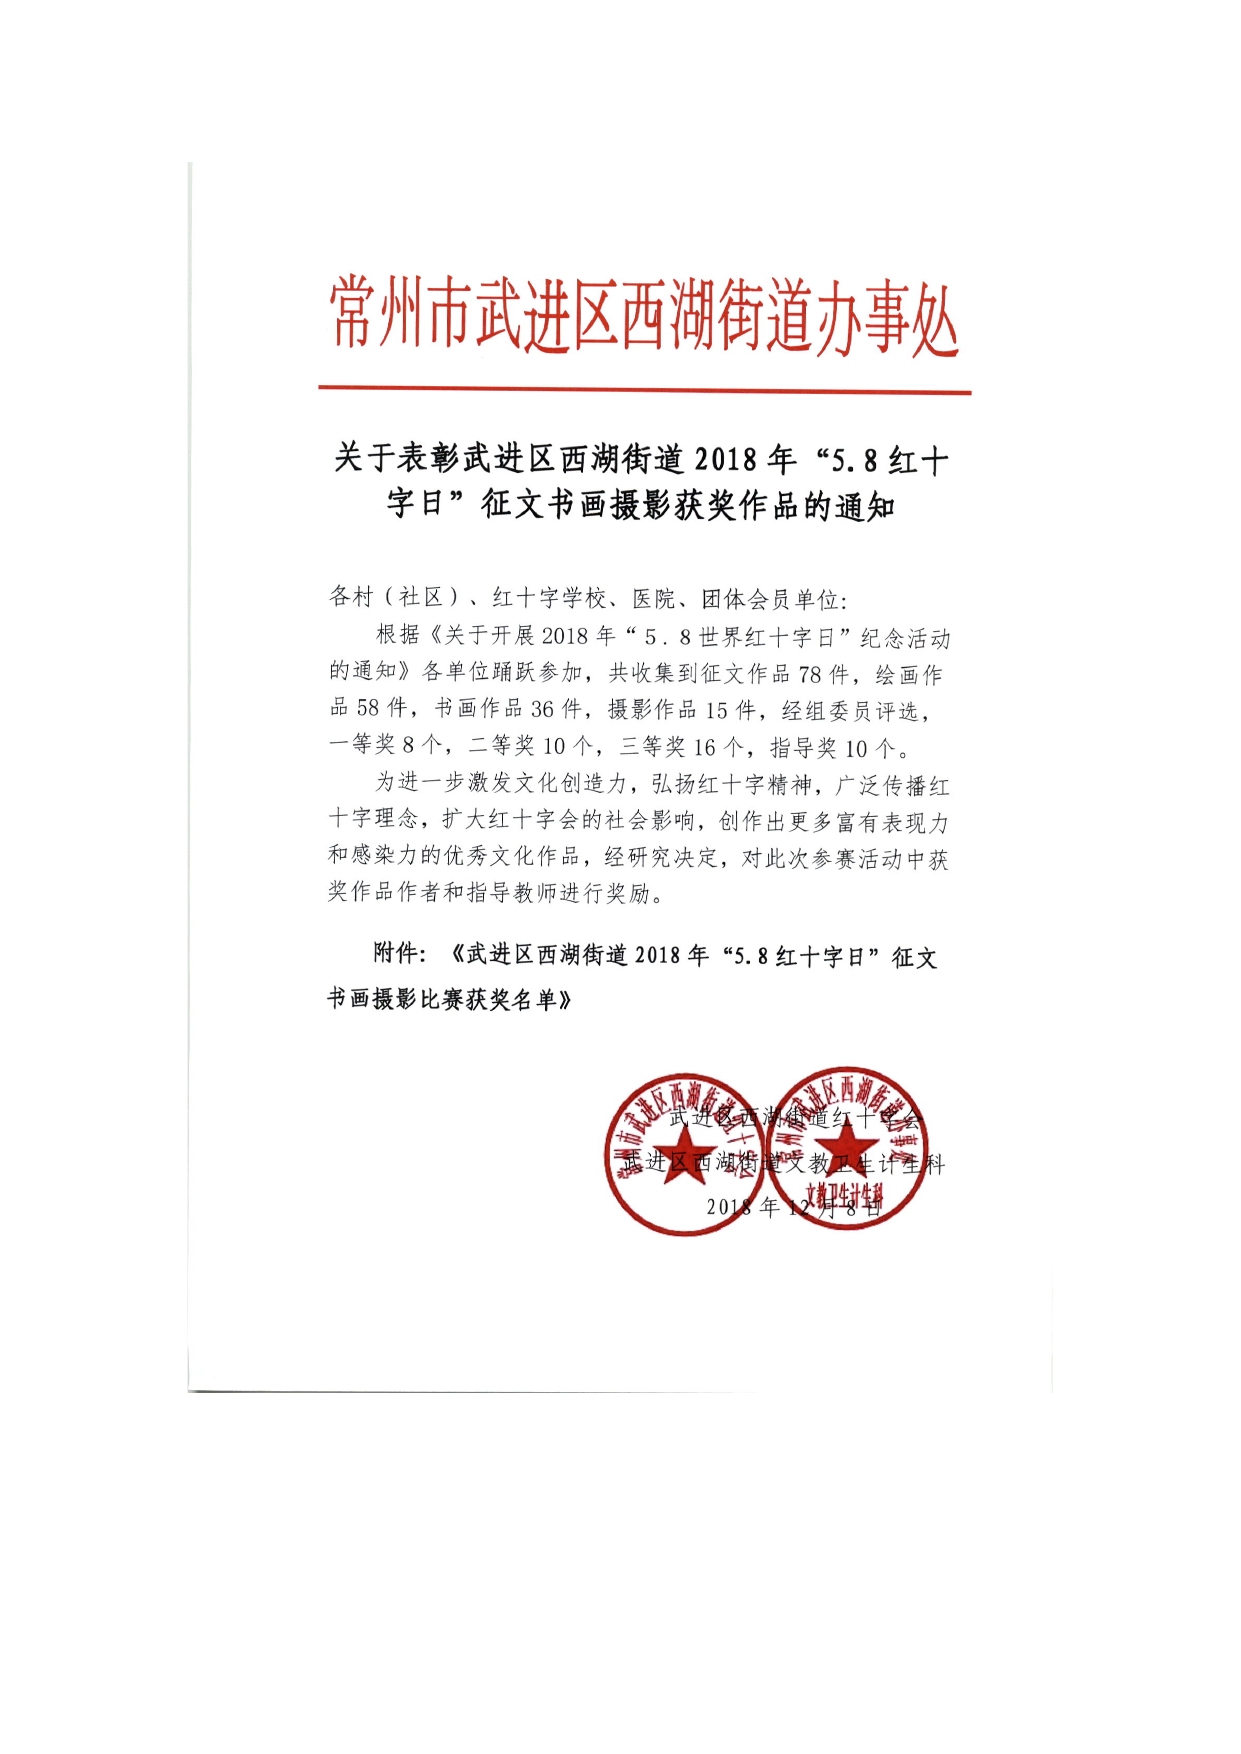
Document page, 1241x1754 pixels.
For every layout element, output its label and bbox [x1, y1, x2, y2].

picture [187, 162, 1053, 1393]
